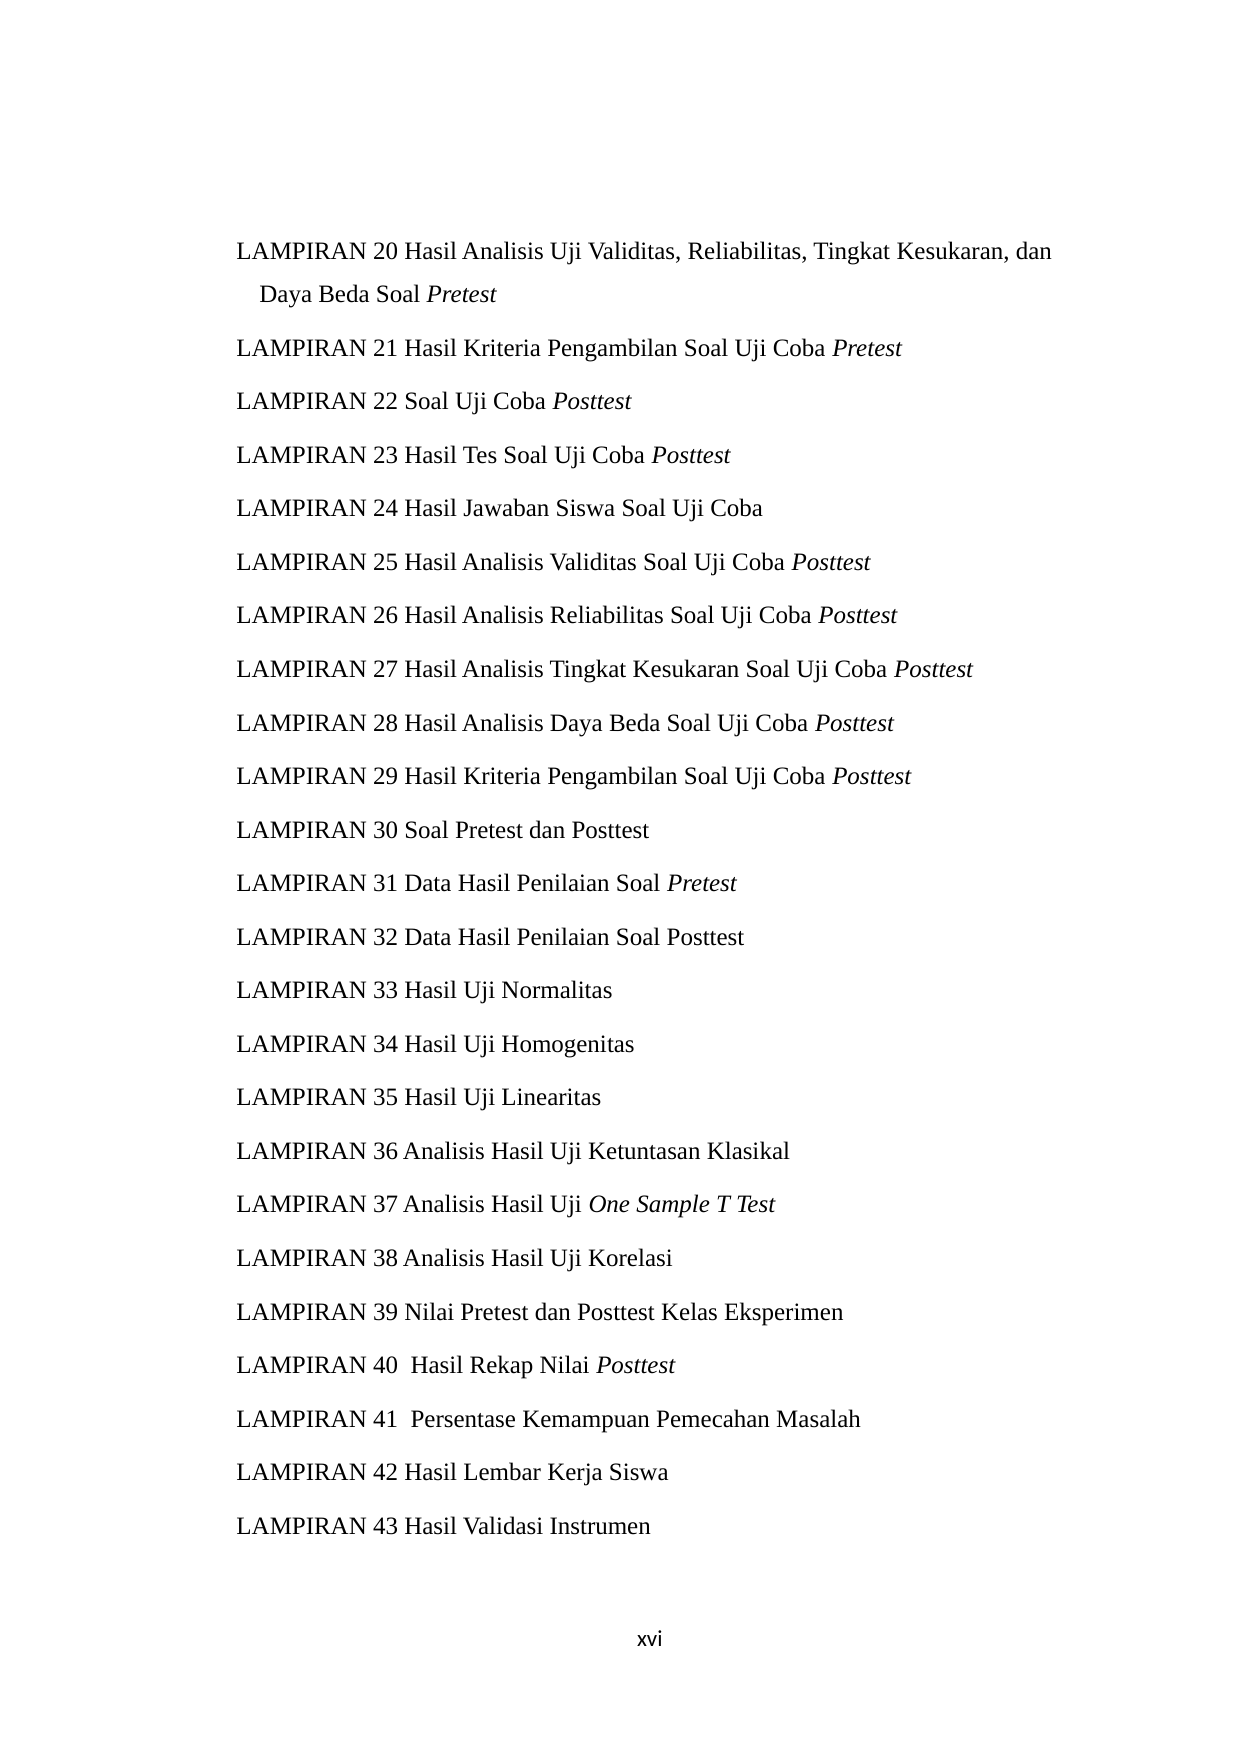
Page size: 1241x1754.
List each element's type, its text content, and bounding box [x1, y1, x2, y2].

text LAMPIRAN 35 Hasil Uji Linearitas 210 [236, 1082, 1063, 1111]
text LAMPIRAN 40 Hasil Rekap Nilai Posttest 221 [236, 1350, 1063, 1379]
text LAMPIRAN 22 Soal Uji Coba Posttest 177 [236, 386, 1063, 415]
text LAMPIRAN 27 Hasil Analisis Tingkat Kesukaran Soal Uji Coba Posttest 191 [236, 654, 1063, 683]
text LAMPIRAN 34 Hasil Uji Homogenitas 209 [236, 1029, 1063, 1058]
text LAMPIRAN 23 Hasil Tes Soal Uji Coba Posttest 182 [236, 440, 1063, 469]
text LAMPIRAN 29 Hasil Kriteria Pengambilan Soal Uji Coba Posttest 197 [236, 761, 1063, 790]
text LAMPIRAN 37 Analisis Hasil Uji One Sample T Test 218 [236, 1189, 1063, 1218]
text LAMPIRAN 43 Hasil Validasi Instrumen 226 [236, 1511, 1063, 1539]
text LAMPIRAN 26 Hasil Analisis Reliabilitas Soal Uji Coba Posttest 189 [236, 601, 1063, 629]
text LAMPIRAN 21 Hasil Kriteria Pengambilan Soal Uji Coba Pretest 176 [236, 333, 1063, 362]
text LAMPIRAN 20 Hasil Analisis Uji Validitas, Reliabilitas, Tingkat Kesukaran, dan Daya Beda Soal Pretest 158 [236, 236, 1063, 308]
text LAMPIRAN 33 Hasil Uji Normalitas 208 [236, 975, 1063, 1004]
text LAMPIRAN 38 Analisis Hasil Uji Korelasi 219 [236, 1243, 1063, 1272]
text LAMPIRAN 41 Persentase Kemampuan Pemecahan Masalah 222 [236, 1404, 1063, 1432]
text LAMPIRAN 36 Analisis Hasil Uji Ketuntasan Klasikal 217 [236, 1136, 1063, 1165]
text LAMPIRAN 24 Hasil Jawaban Siswa Soal Uji Coba 183 [236, 493, 1063, 522]
text LAMPIRAN 28 Hasil Analisis Daya Beda Soal Uji Coba Posttest 194 [236, 708, 1063, 736]
text LAMPIRAN 42 Hasil Lembar Kerja Siswa 223 [236, 1457, 1063, 1486]
text LAMPIRAN 39 Nilai Pretest dan Posttest Kelas Eksperimen 220 [236, 1297, 1063, 1325]
text LAMPIRAN 30 Soal Pretest dan Posttest 198 [236, 815, 1063, 843]
text LAMPIRAN 25 Hasil Analisis Validitas Soal Uji Coba Posttest 184 [236, 547, 1063, 576]
text LAMPIRAN 32 Data Hasil Penilaian Soal Posttest 207 [236, 922, 1063, 951]
text LAMPIRAN 31 Data Hasil Penilaian Soal Pretest 206 [236, 868, 1063, 897]
